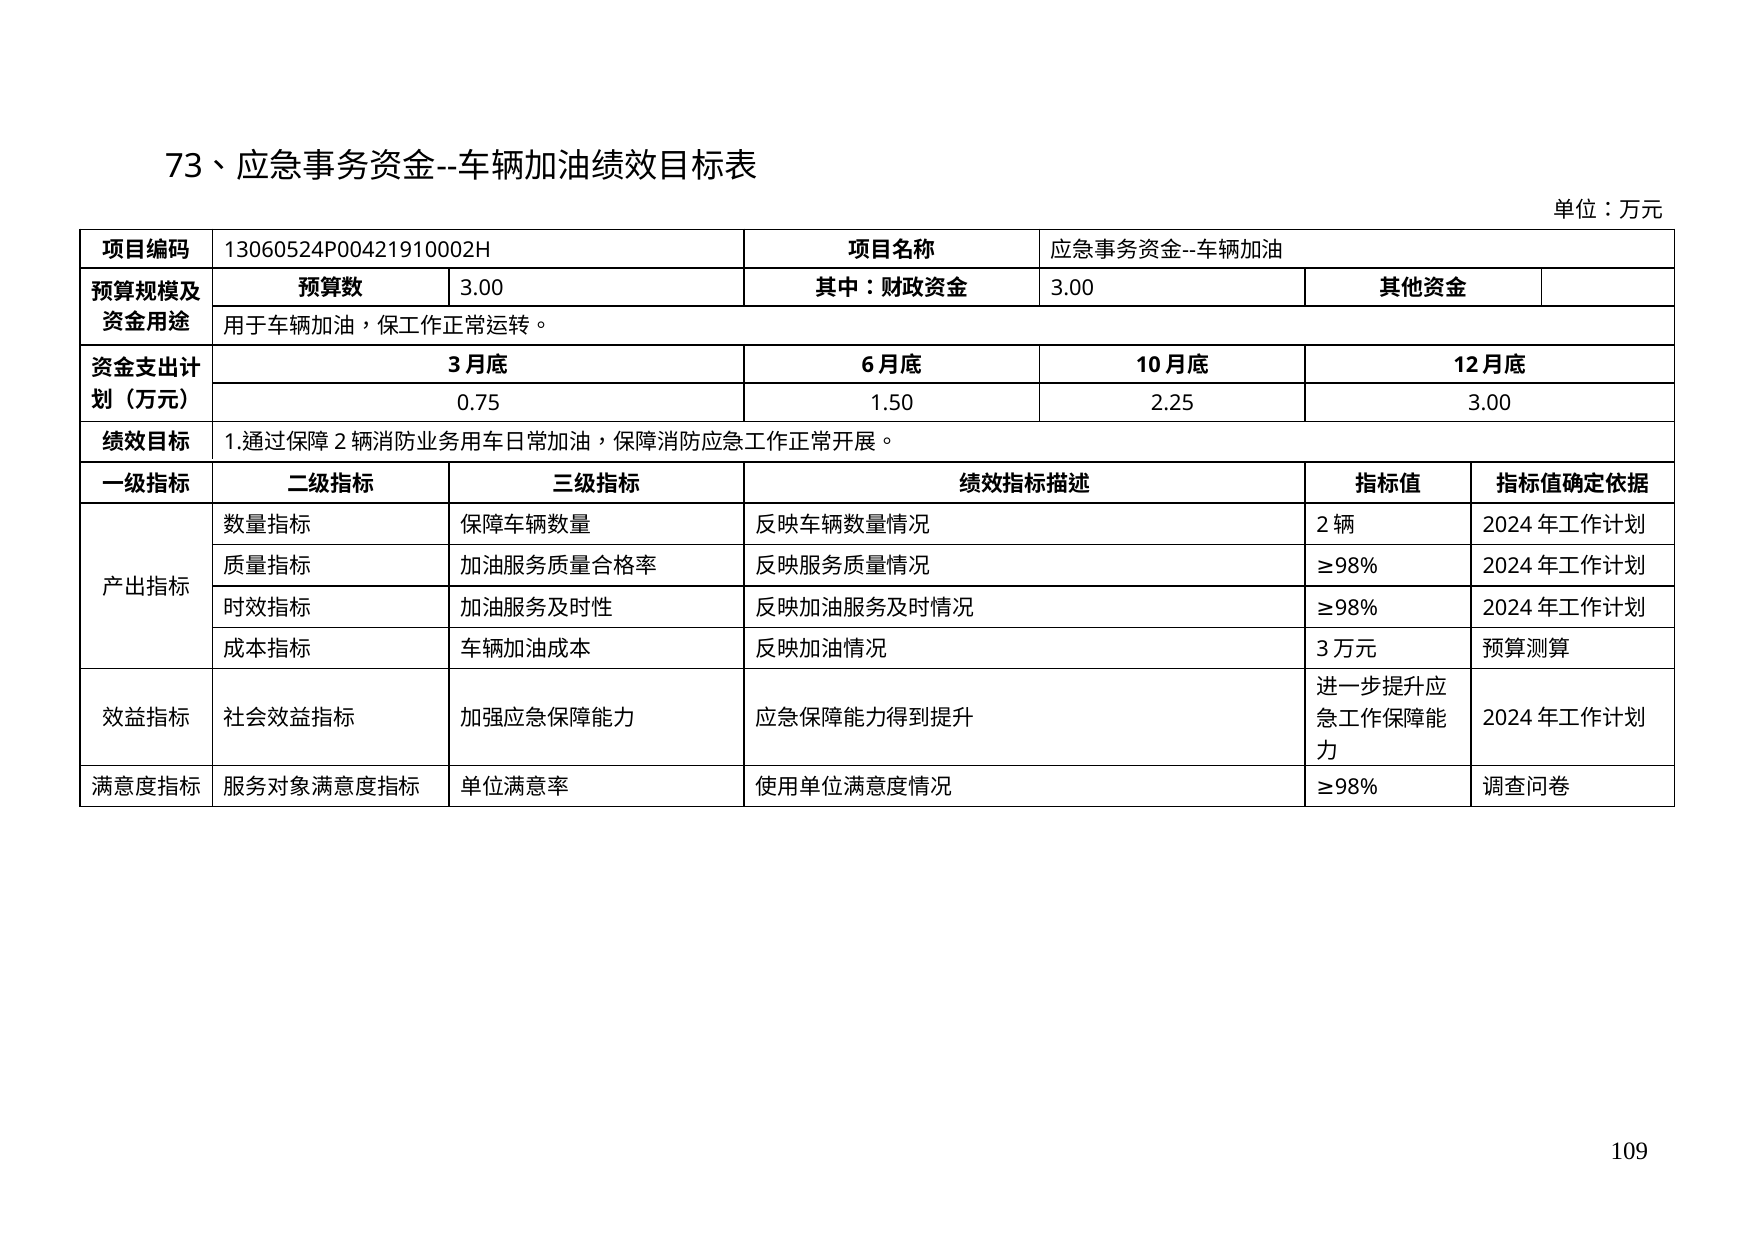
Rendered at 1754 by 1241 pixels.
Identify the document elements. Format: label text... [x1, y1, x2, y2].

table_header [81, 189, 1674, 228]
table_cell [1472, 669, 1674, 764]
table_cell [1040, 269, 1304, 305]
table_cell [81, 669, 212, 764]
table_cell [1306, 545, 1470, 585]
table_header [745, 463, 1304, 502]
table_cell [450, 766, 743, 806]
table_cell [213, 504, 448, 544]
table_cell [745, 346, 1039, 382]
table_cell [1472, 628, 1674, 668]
text 73、应急事务资金--车辆加油绩效目标表 [106, 142, 1648, 187]
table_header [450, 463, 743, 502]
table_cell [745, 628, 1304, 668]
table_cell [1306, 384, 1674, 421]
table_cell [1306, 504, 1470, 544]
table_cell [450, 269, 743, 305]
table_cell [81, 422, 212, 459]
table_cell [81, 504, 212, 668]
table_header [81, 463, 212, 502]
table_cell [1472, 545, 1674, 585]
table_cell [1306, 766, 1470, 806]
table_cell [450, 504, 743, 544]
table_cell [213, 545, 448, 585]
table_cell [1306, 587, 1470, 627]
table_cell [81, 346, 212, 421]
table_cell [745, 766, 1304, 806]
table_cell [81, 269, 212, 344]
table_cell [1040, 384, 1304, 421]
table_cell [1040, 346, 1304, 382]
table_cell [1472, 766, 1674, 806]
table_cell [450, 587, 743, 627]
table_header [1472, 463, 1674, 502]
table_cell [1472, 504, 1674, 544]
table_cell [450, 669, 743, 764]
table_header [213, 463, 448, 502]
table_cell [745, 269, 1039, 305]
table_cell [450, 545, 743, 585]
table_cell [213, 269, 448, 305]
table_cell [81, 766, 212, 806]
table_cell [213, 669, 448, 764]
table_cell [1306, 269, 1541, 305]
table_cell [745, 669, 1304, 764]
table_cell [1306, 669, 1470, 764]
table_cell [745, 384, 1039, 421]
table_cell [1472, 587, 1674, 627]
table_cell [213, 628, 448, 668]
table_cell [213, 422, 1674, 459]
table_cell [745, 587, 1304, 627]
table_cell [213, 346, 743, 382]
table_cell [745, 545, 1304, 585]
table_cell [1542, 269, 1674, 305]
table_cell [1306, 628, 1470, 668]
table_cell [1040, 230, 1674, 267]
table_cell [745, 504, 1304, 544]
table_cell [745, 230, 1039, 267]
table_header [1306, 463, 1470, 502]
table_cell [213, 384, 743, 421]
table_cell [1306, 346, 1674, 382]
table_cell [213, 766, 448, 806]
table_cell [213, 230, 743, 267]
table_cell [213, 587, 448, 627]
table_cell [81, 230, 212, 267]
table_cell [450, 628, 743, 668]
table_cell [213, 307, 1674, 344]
